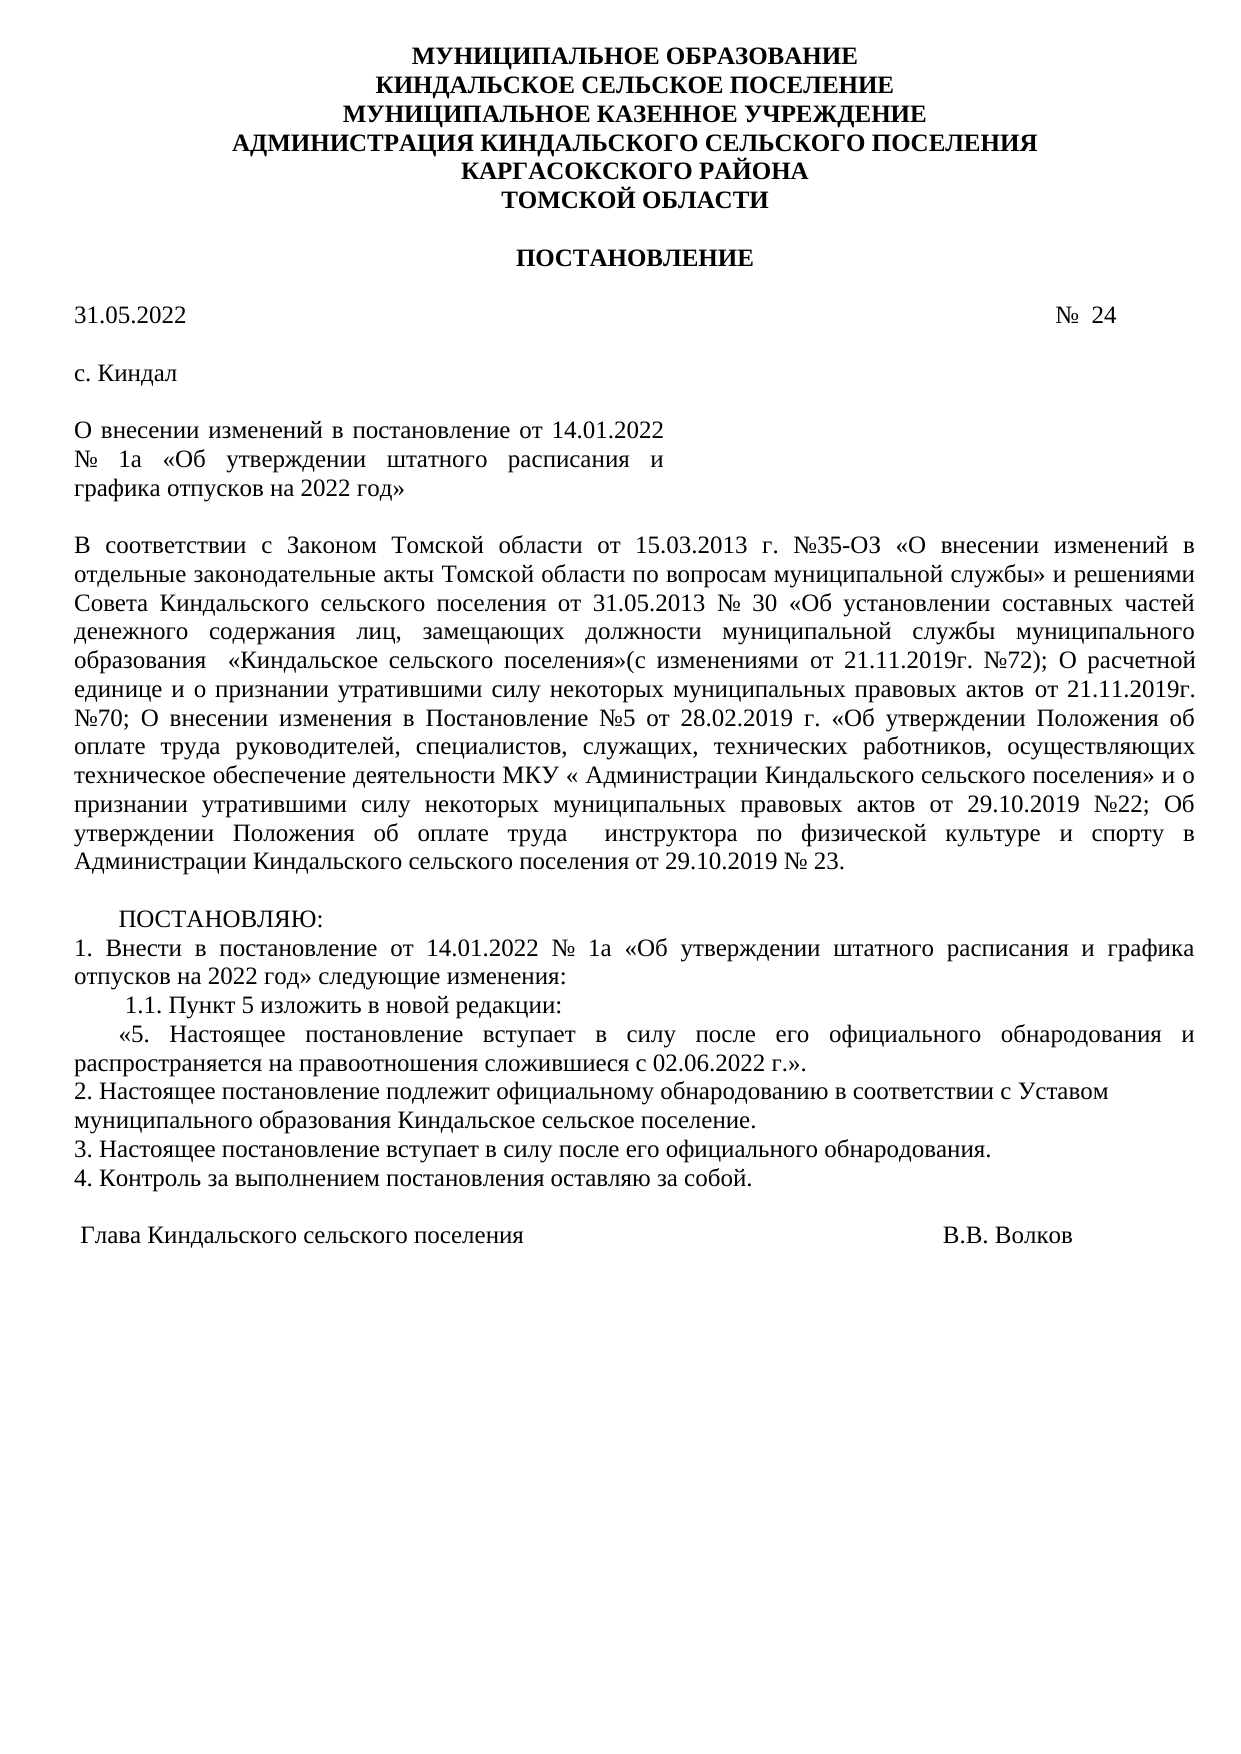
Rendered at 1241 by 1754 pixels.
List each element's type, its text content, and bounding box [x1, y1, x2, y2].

text ПОСТАНОВЛЯЮ: [74, 904, 1196, 933]
text О внесении изменений в постановление от 14.01.2022 № 1а «Об утверждении штатного расписания и графика отпусков на 2022 год» [74, 415, 664, 501]
text ТОМСКОЙ ОБЛАСТИ [74, 185, 1196, 214]
text МУНИЦИПАЛЬНОЕ КАЗЕННОЕ УЧРЕЖДЕНИЕ [74, 99, 1196, 128]
text 1.1. Пункт 5 изложить в новой редакции: [74, 990, 1196, 1019]
text «5. Настоящее постановление вступает в силу после его официального обнародования и распространяется на правоотношения сложившиеся с 02.06.2022 г.». [74, 1019, 1196, 1076]
text 1. Внести в постановление от 14.01.2022 № 1а «Об утверждении штатного расписания и графика отпусков на 2022 год» следующие изменения: [74, 933, 1196, 990]
title В соответствии с Законом Томской области от 15.03.2013 г. №35-ОЗ «О внесении изменений в отдельные законодательные акты Томской области по вопросам муниципальной службы» и решениями Совета Киндальского сельского поселения от 31.05.2013 № 30 «Об установлении составных частей денежного содержания лиц, замещающих должности муниципальной службы муниципального образования «Киндальское сельского поселения»(с изменениями от 21.11.2019г. №72); О расчетной единице и о признании утратившими силу некоторых муниципальных правовых актов от 21.11.2019г. №70; О внесении изменения в Постановление №5 от 28.02.2019 г. «Об утверждении Положения об оплате труда руководителей, специалистов, служащих, технических работников, осуществляющих техническое обеспечение деятельности МКУ « Администрации Киндальского сельского поселения» и о признании утратившими силу некоторых муниципальных правовых актов от 29.10.2019 №22; Об утверждении Положения об оплате труда инструктора по физической культуре и спорту в Администрации Киндальского сельского поселения от 29.10.2019 № 23. [74, 530, 1196, 875]
text 3. Настоящее постановление вступает в силу после его официального обнародования. [74, 1134, 1196, 1163]
text ПОСТАНОВЛЕНИЕ [74, 243, 1196, 271]
text 2. Настоящее постановление подлежит официальному обнародованию в соответствии с Уставом муниципального образования Киндальское сельское поселение. [74, 1076, 1196, 1134]
text 31.05.2022 № 24 [74, 300, 1196, 329]
text КИНДАЛЬСКОЕ СЕЛЬСКОЕ ПОСЕЛЕНИЕ [74, 70, 1196, 99]
text Глава Киндальского сельского поселения В.В. Волков [74, 1220, 1196, 1249]
text с. Киндал [74, 358, 1196, 386]
text МУНИЦИПАЛЬНОЕ ОБРАЗОВАНИЕ [74, 41, 1196, 70]
text КАРГАСОКСКОГО РАЙОНА [74, 156, 1196, 185]
text 4. Контроль за выполнением постановления оставляю за собой. [74, 1163, 1196, 1191]
text АДМИНИСТРАЦИЯ КИНДАЛЬСКОГО СЕЛЬСКОГО ПОСЕЛЕНИЯ [74, 128, 1196, 156]
